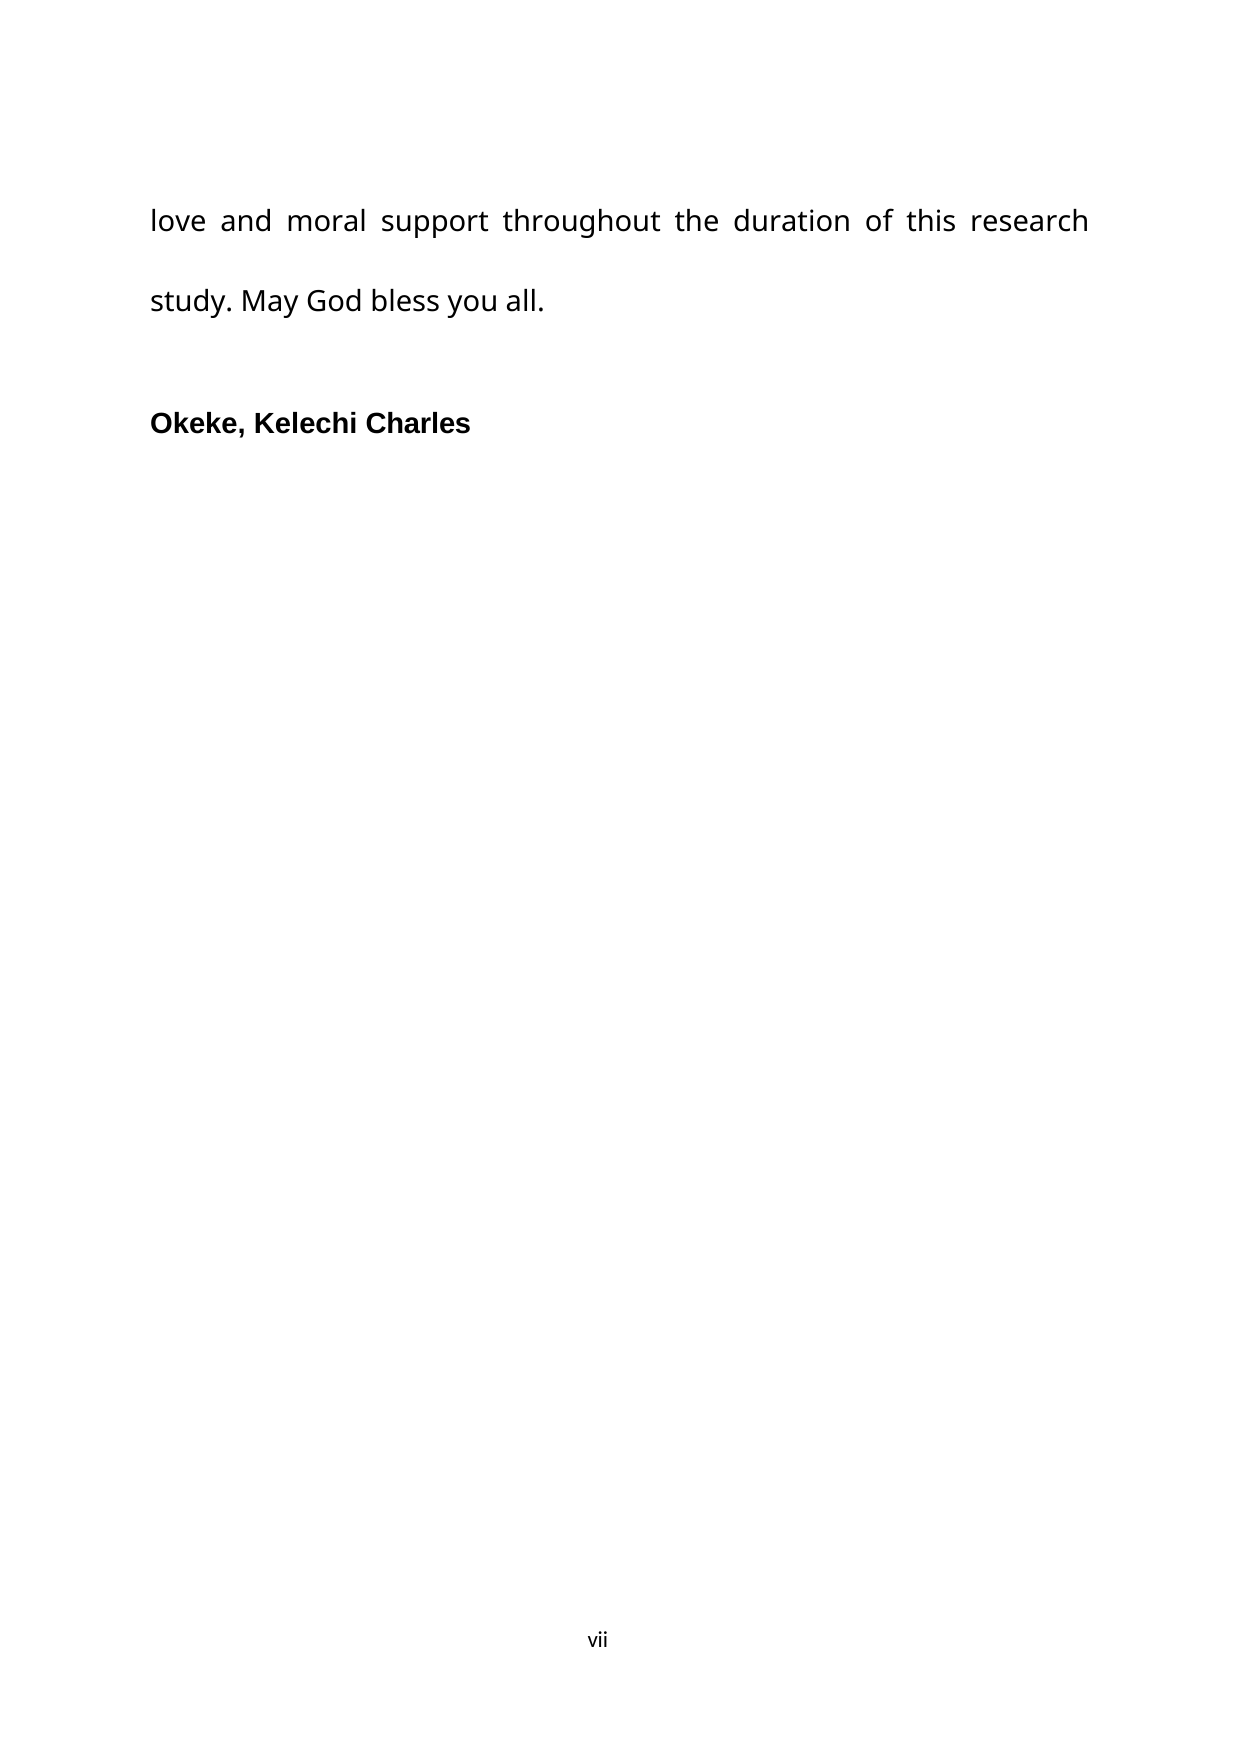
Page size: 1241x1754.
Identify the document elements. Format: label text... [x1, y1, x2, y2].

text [150, 200, 1091, 320]
subtitle Okeke, Kelechi Charles [150, 406, 1190, 440]
